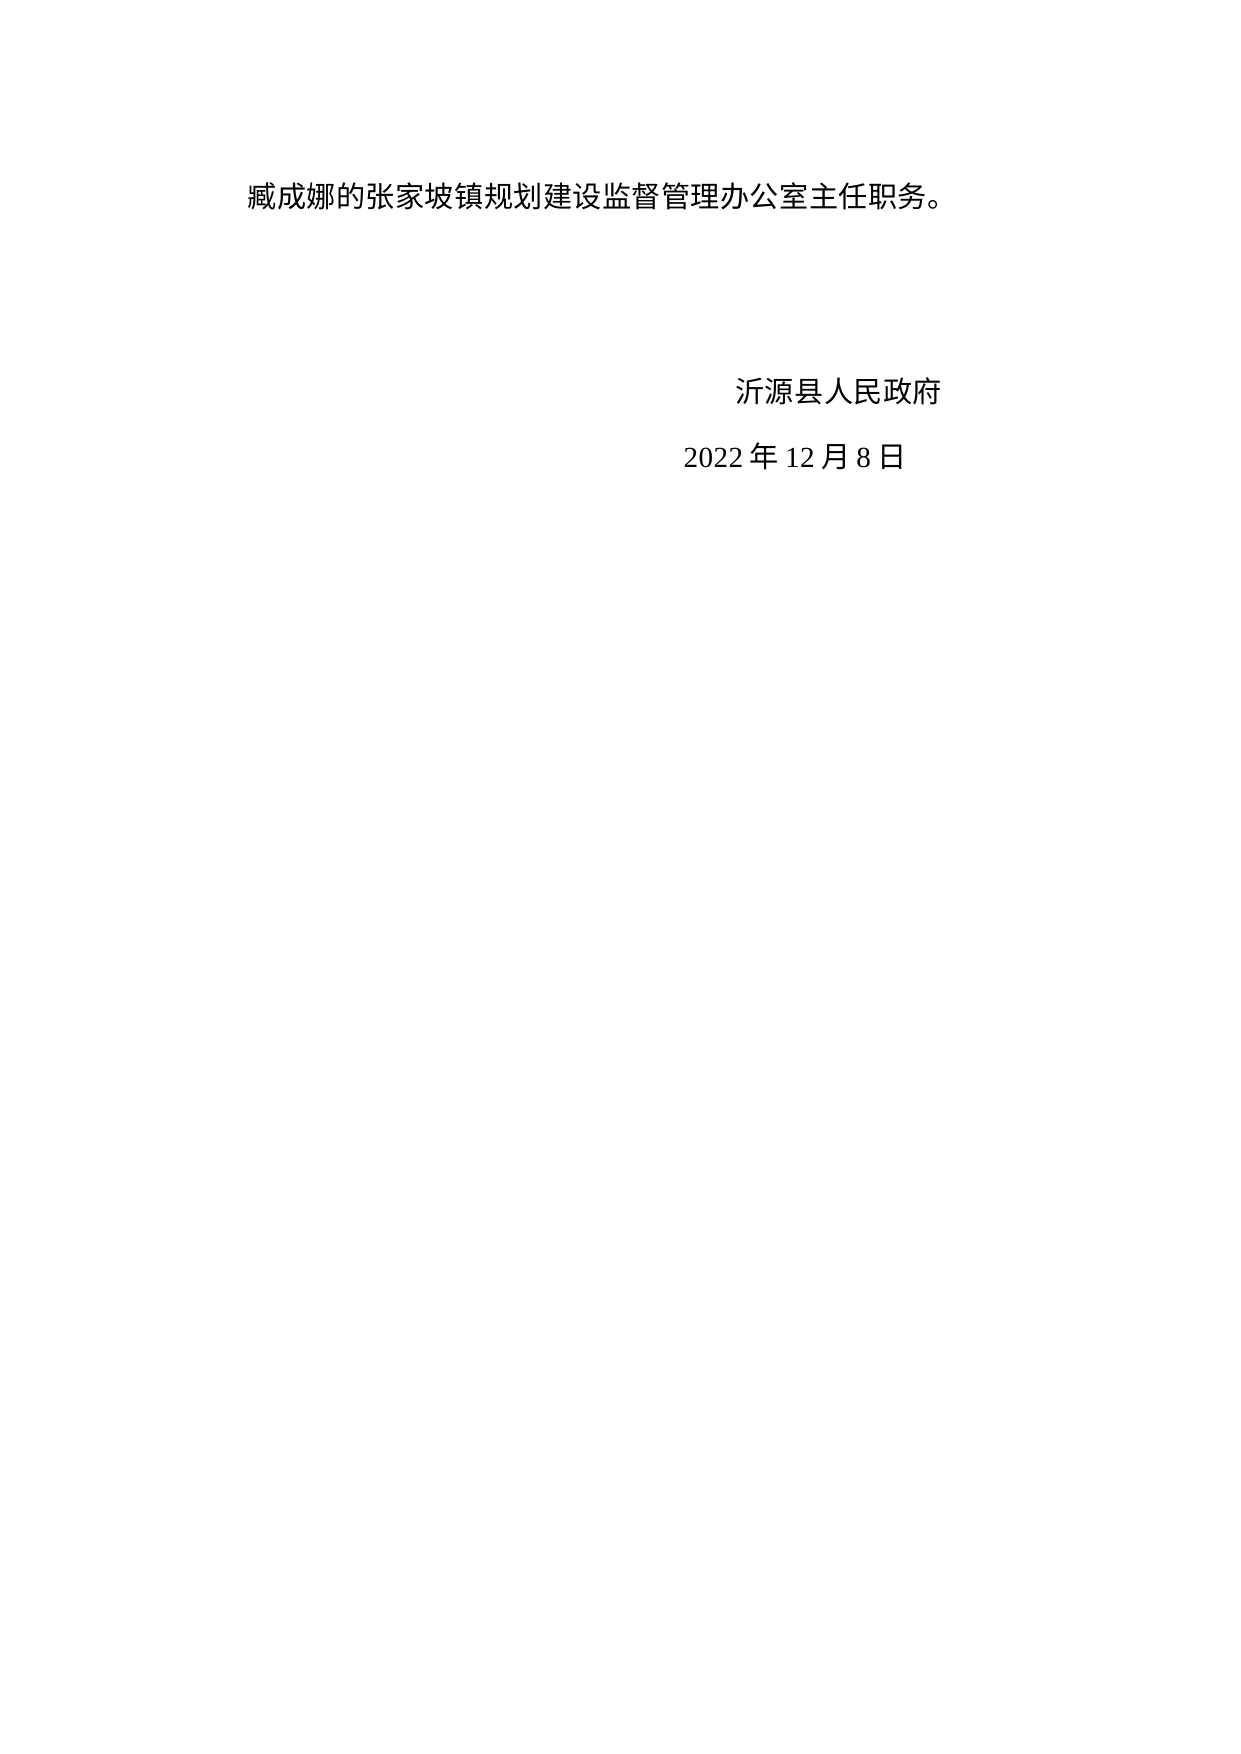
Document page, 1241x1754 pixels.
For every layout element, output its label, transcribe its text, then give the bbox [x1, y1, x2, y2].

text 2022年12月8日 [187, 422, 1053, 487]
text 沂源县人民政府 [187, 357, 1053, 422]
text 臧成娜的张家坡镇规划建设监督管理办公室主任职务。 [187, 162, 1053, 227]
